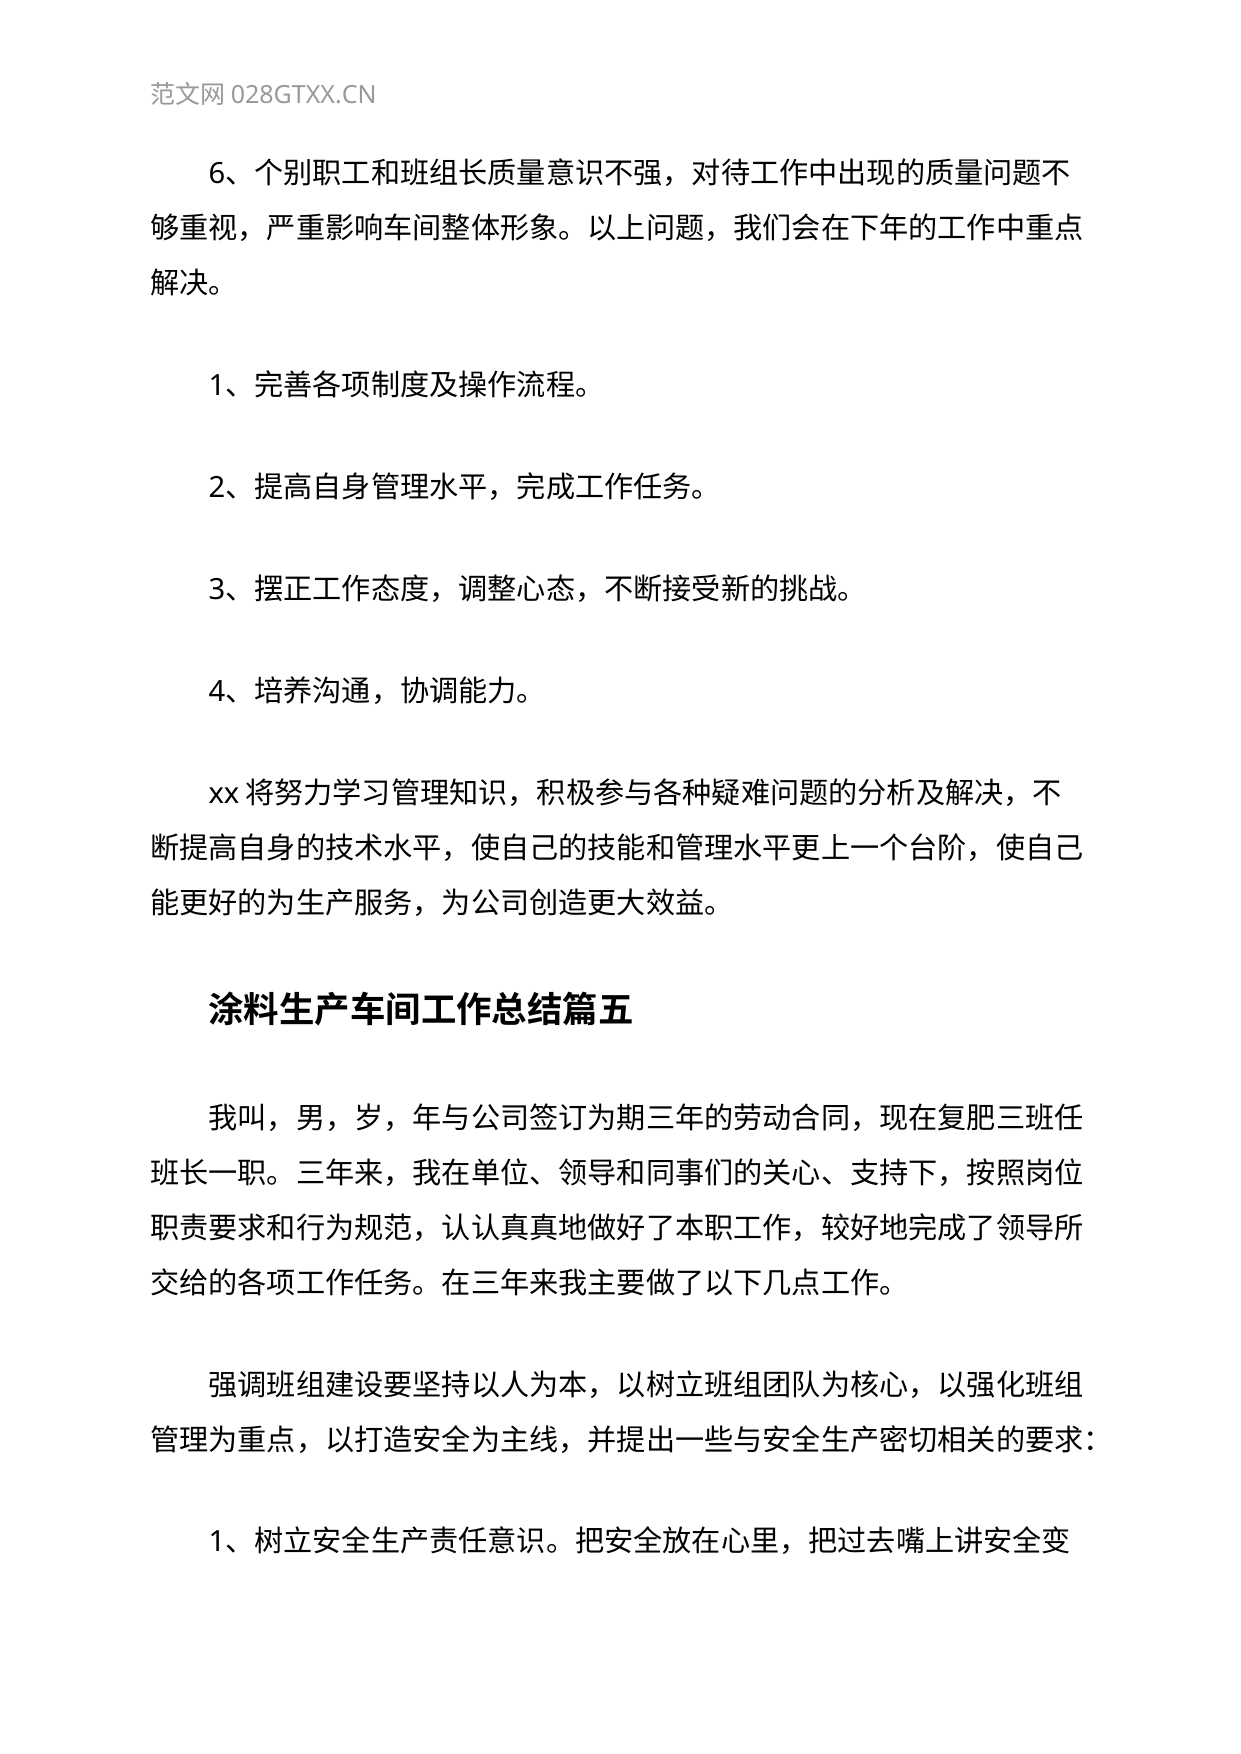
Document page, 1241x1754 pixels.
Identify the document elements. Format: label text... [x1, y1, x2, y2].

text 2、提高自身管理水平，完成工作任务。 [150, 464, 1090, 506]
text 3、摆正工作态度，调整心态，不断接受新的挑战。 [150, 566, 1090, 608]
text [150, 1518, 1090, 1560]
text 6、个别职工和班组长质量意识不强，对待工作中出现的质量问题不够重视，严重影响车间整体形象。以上问题，我们会在下年的工作中重点解决。 [150, 150, 1090, 302]
text 涂料生产车间工作总结篇五 [150, 981, 1090, 1032]
text 强调班组建设要坚持以人为本，以树立班组团队为核心，以强化班组管理为重点，以打造安全为主线，并提出一些与安全生产密切相关的要求： [150, 1361, 1090, 1458]
text 4、培养沟通，协调能力。 [150, 668, 1090, 710]
text 1、完善各项制度及操作流程。 [150, 362, 1090, 404]
text 我叫，男，岁，年与公司签订为期三年的劳动合同，现在复肥三班任班长一职。三年来，我在单位、领导和同事们的关心、支持下，按照岗位职责要求和行为规范，认认真真地做好了本职工作，较好地完成了领导所交给的各项工作任务。在三年来我主要做了以下几点工作。 [150, 1095, 1090, 1302]
text xx将努力学习管理知识，积极参与各种疑难问题的分析及解决，不断提高自身的技术水平，使自己的技能和管理水平更上一个台阶，使自己能更好的为生产服务，为公司创造更大效益。 [150, 769, 1090, 922]
